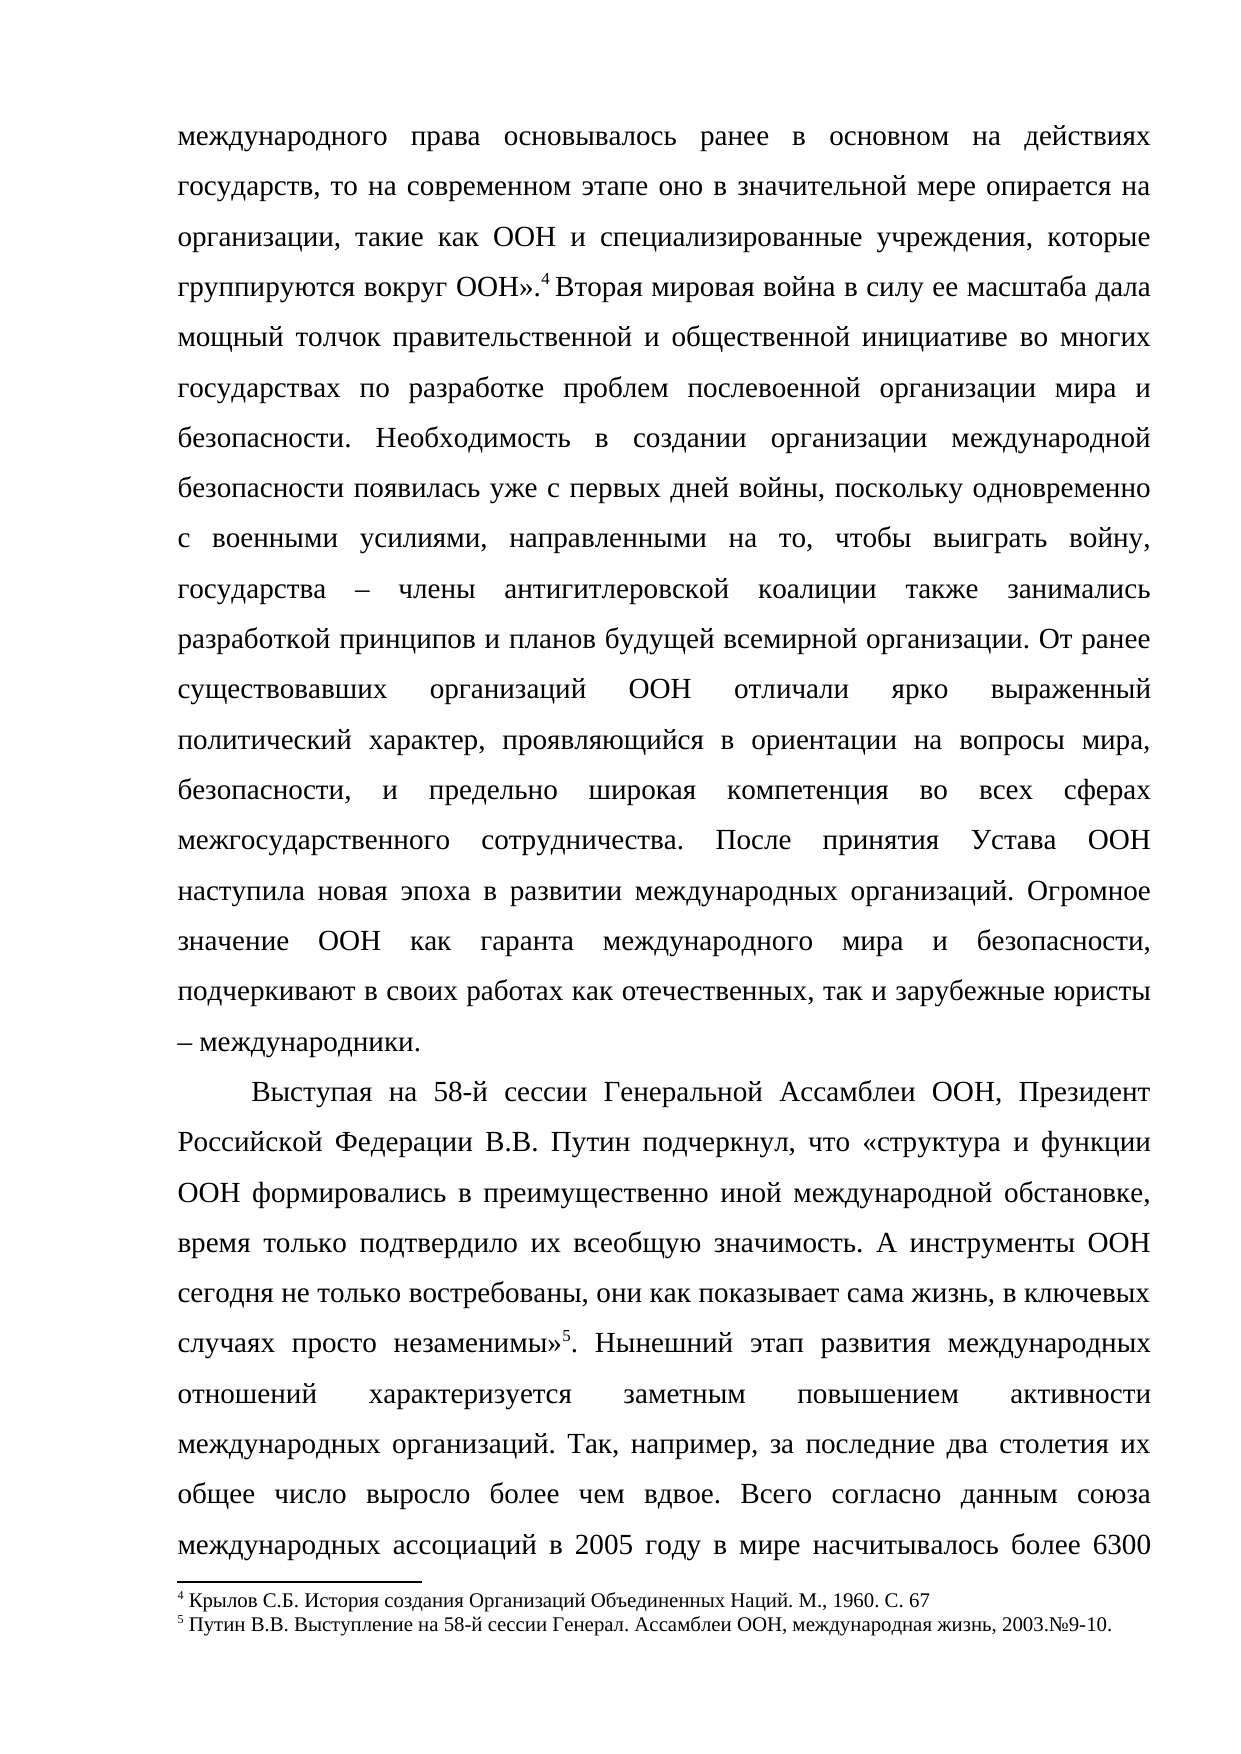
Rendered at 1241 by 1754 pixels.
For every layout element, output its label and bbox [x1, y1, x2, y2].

text [177, 118, 1152, 1057]
text [177, 1074, 1152, 1560]
